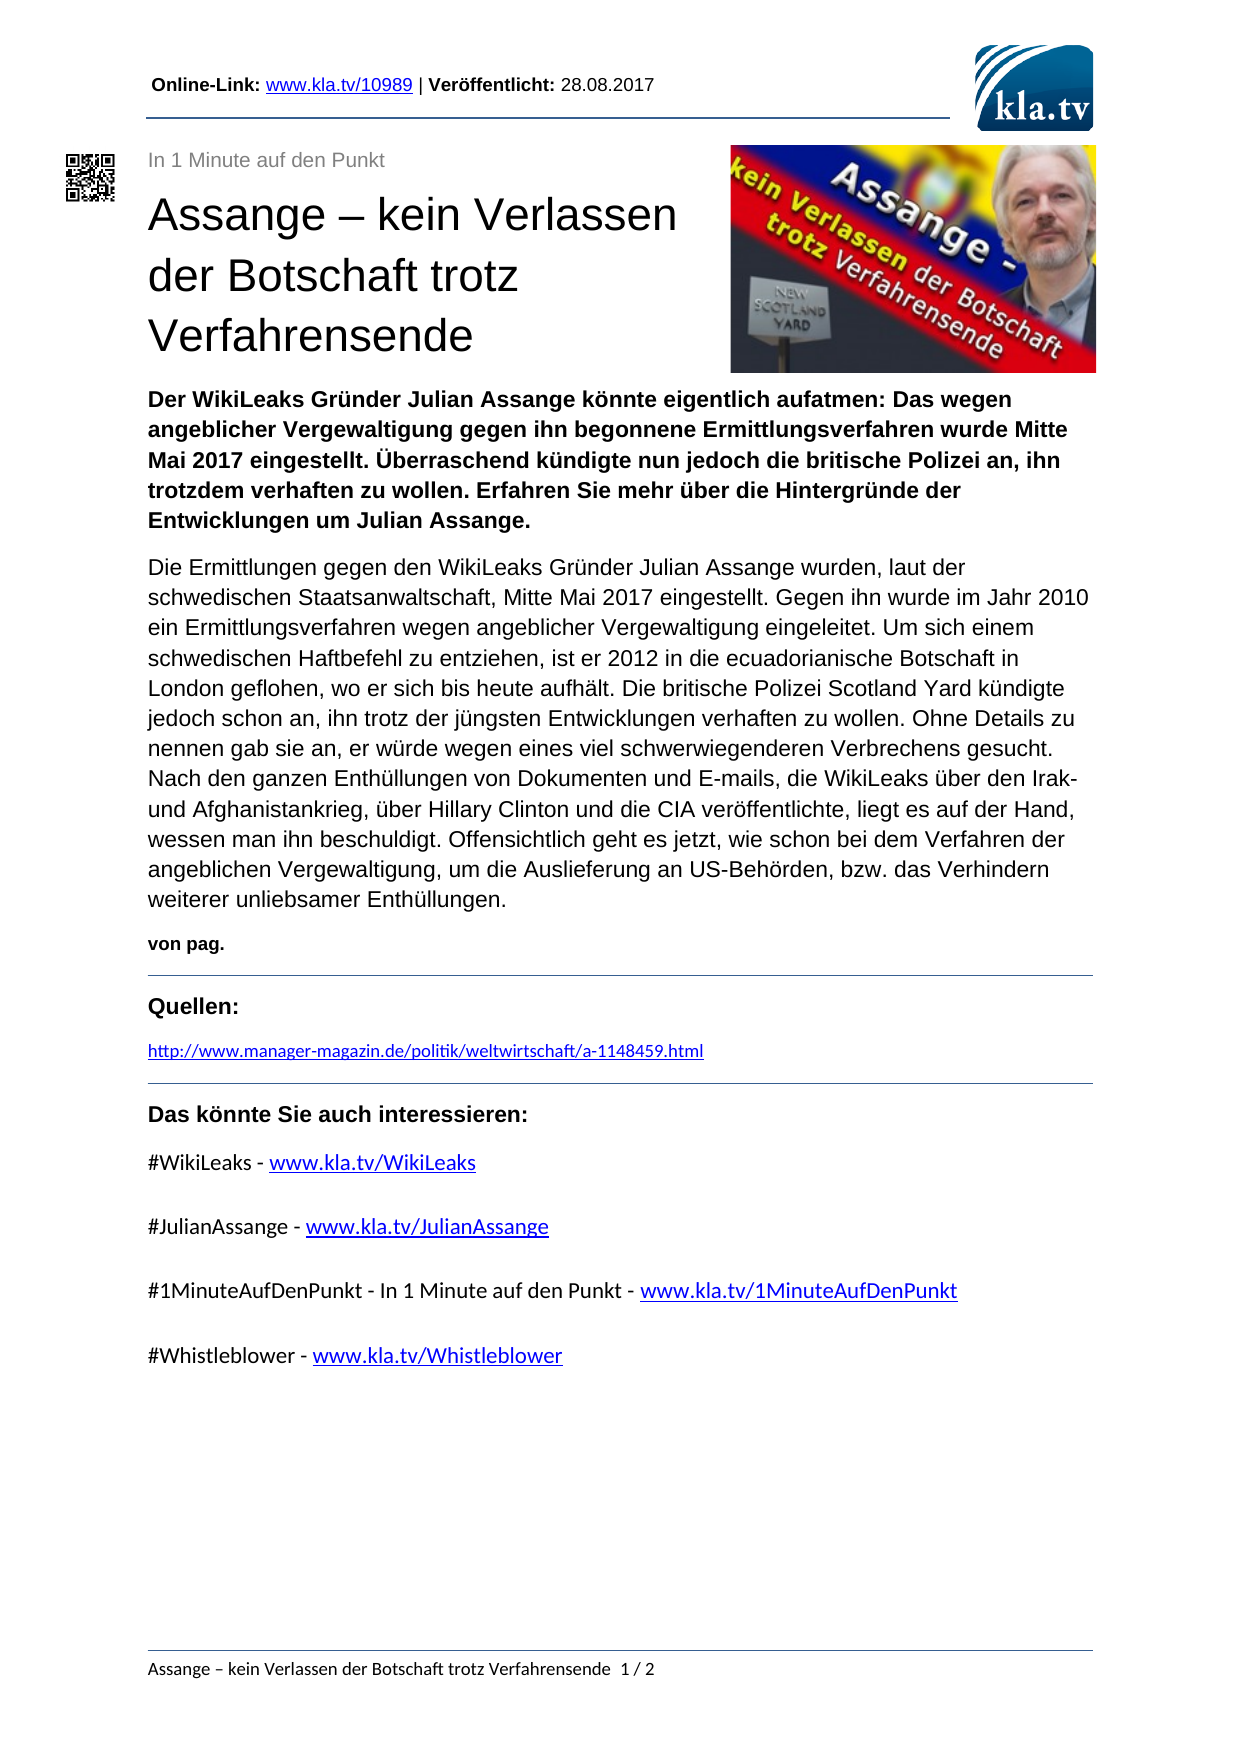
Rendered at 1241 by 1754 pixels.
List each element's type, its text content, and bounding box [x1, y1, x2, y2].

text Quellen: [148, 976, 1093, 1019]
text In 1 Minute auf den Punkt [148, 148, 1093, 172]
text Der WikiLeaks Gründer Julian Assange könnte eigentlich aufatmen: Das wegen angeblicher Vergewaltigung gegen ihn begonnene Ermittlungsverfahren wurde Mitte Mai 2017 eingestellt. Überraschend kündigte nun jedoch die britische Polizei an, ihn trotzdem verhaften zu wollen. Erfahren Sie mehr über die Hintergründe der Entwicklungen um Julian Assange. [148, 386, 1093, 533]
text von pag. [148, 933, 1093, 954]
text Das könnte Sie auch interessieren: [148, 1084, 1093, 1127]
text Assange – kein Verlassen der Botschaft trotz Verfahrensende [148, 188, 1093, 362]
text #WikiLeaks - www.kla.tv/WikiLeaks #JulianAssange - www.kla.tv/JulianAssange #1MinuteAufDenPunkt - In 1 Minute auf den Punkt - www.kla.tv/1MinuteAufDenPunkt #Whistleblower - www.kla.tv/Whistleblower [148, 1148, 1093, 1369]
text http://www.manager-magazin.de/politik/weltwirtschaft/a-1148459.html [148, 1039, 1093, 1062]
text Die Ermittlungen gegen den WikiLeaks Gründer Julian Assange wurden, laut der schwedischen Staatsanwaltschaft, Mitte Mai 2017 eingestellt. Gegen ihn wurde im Jahr 2010 ein Ermittlungsverfahren wegen angeblicher Vergewaltigung eingeleitet. Um sich einem schwedischen Haftbefehl zu entziehen, ist er 2012 in die ecuadorianische Botschaft in London geflohen, wo er sich bis heute aufhält. Die britische Polizei Scotland Yard kündigte jedoch schon an, ihn trotz der jüngsten Entwicklungen verhaften zu wollen. Ohne Details zu nennen gab sie an, er würde wegen eines viel schwerwiegenderen Verbrechens gesucht. Nach den ganzen Enthüllungen von Dokumenten und E-mails, die WikiLeaks über den Irak- und Afghanistankrieg, über Hillary Clinton und die CIA veröffentlichte, liegt es auf der Hand, wessen man ihn beschuldigt. Offensichtlich geht es jetzt, wie schon bei dem Verfahren der angeblichen Vergewaltigung, um die Auslieferung an US-Behörden, bzw. das Verhindern weiterer unliebsamer Enthüllungen. [148, 554, 1093, 912]
